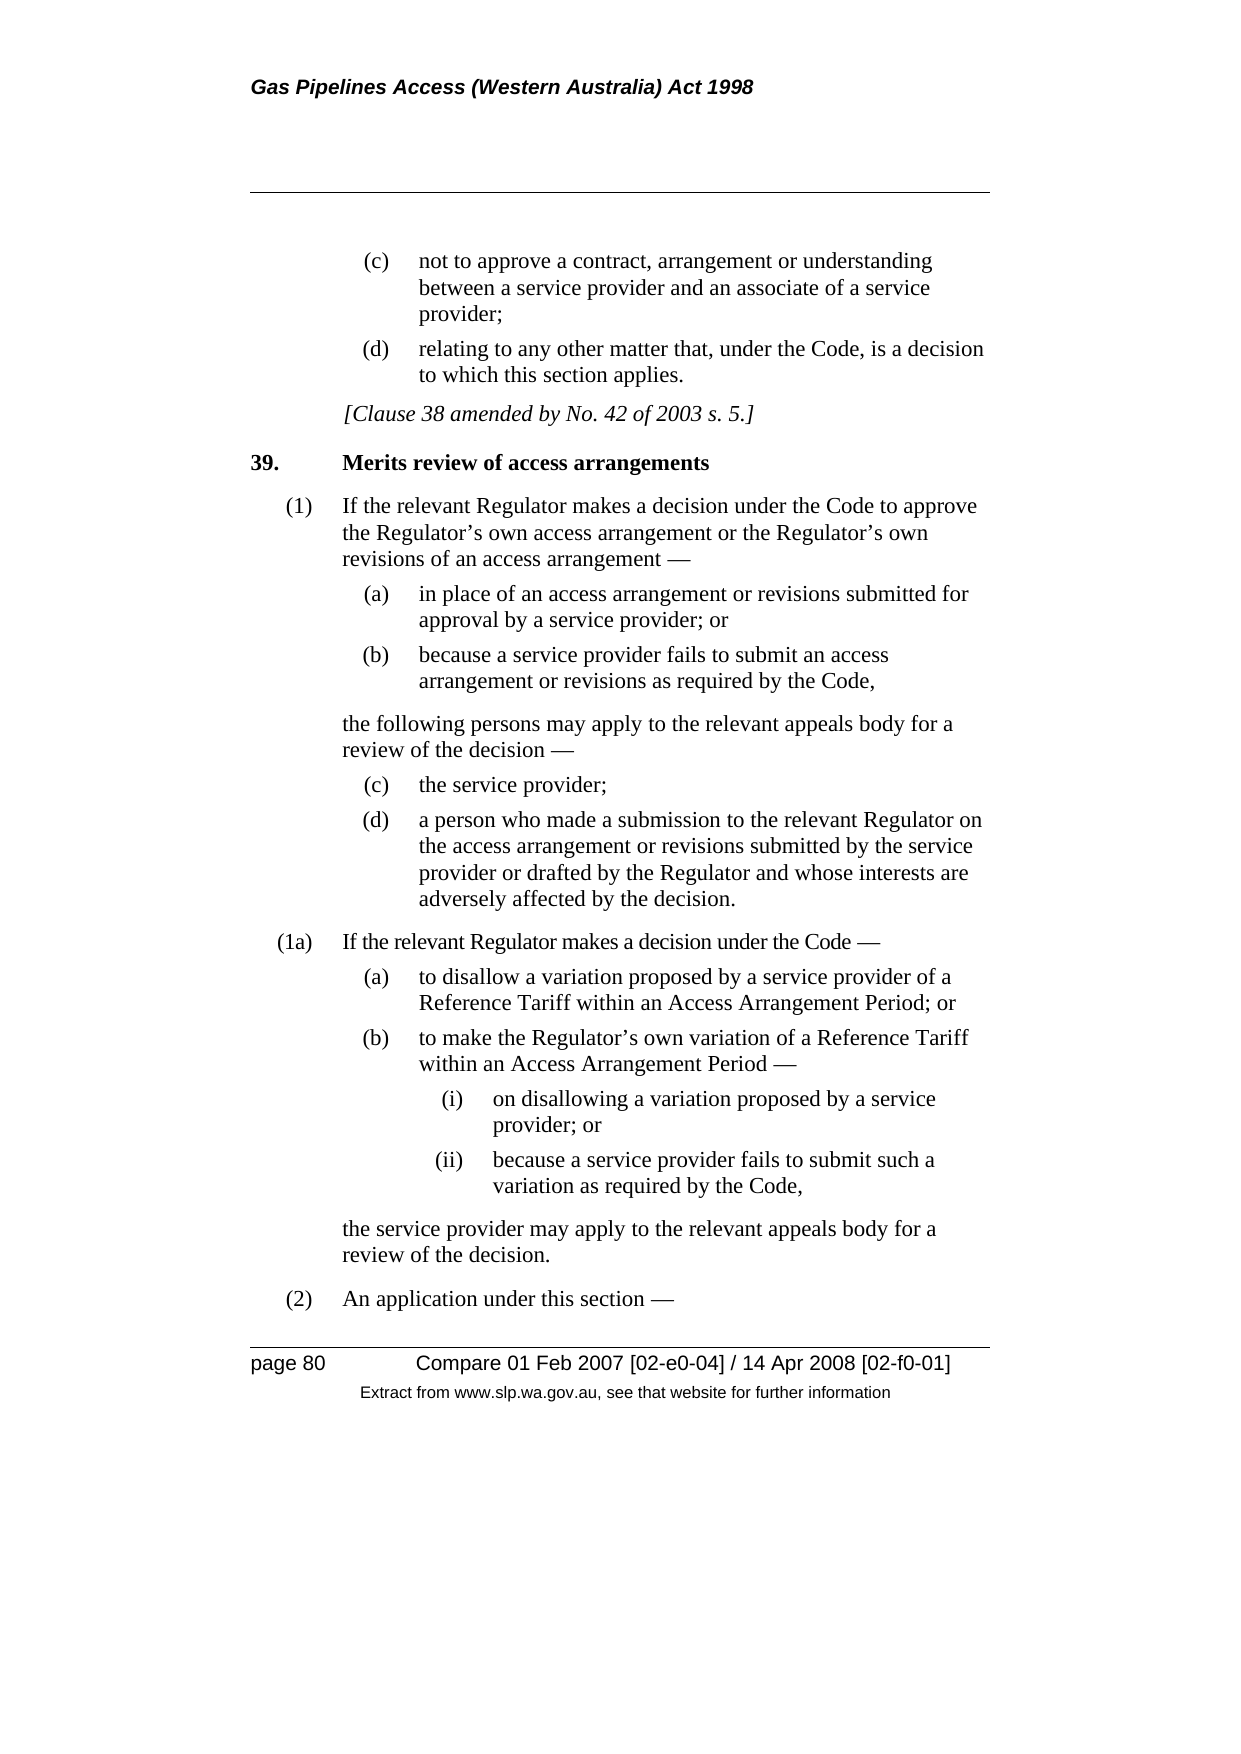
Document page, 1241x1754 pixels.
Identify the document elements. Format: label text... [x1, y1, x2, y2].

text (2) An application under this section — [250, 1284, 990, 1311]
text (d) relating to any other matter that, under the Code, is a decision to which this section applies. [250, 335, 990, 388]
text the service provider may apply to the relevant appeals body for a review of the decision. [250, 1215, 990, 1268]
text (1a) If the relevant Regulator makes a decision under the Code — [250, 928, 990, 954]
text the following persons may apply to the relevant appeals body for a review of the decision — [250, 710, 990, 763]
text (i) on disallowing a variation proposed by a service provider; or [250, 1085, 990, 1137]
text (1) If the relevant Regulator makes a decision under the Code to approve the Regulator’s own access arrangement or the Regulator’s own revisions of an access arrangement — [250, 492, 990, 571]
subtitle 39. Merits review of access arrangements [250, 449, 990, 476]
text (c) the service provider; [250, 771, 990, 798]
text (a) to disallow a variation proposed by a service provider of a Reference Tariff within an Access Arrangement Period; or [250, 963, 990, 1015]
text (c) not to approve a contract, arrangement or understanding between a service provider and an associate of a service provider; [250, 247, 990, 327]
text (a) in place of an access arrangement or revisions submitted for approval by a service provider; or [250, 580, 990, 632]
text (b) to make the Regulator’s own variation of a Reference Tariff within an Access Arrangement Period — [250, 1024, 990, 1076]
text (d) a person who made a submission to the relevant Regulator on the access arrangement or revisions submitted by the service provider or drafted by the Regulator and whose interests are adversely affected by the decision. [250, 806, 990, 911]
text (ii) because a service provider fails to submit such a variation as required by the Code, [250, 1146, 990, 1198]
text [Clause 38 amended by No. 42 of 2003 s. 5.] [250, 400, 990, 426]
text (b) because a service provider fails to submit an access arrangement or revisions as required by the Code, [250, 641, 990, 693]
